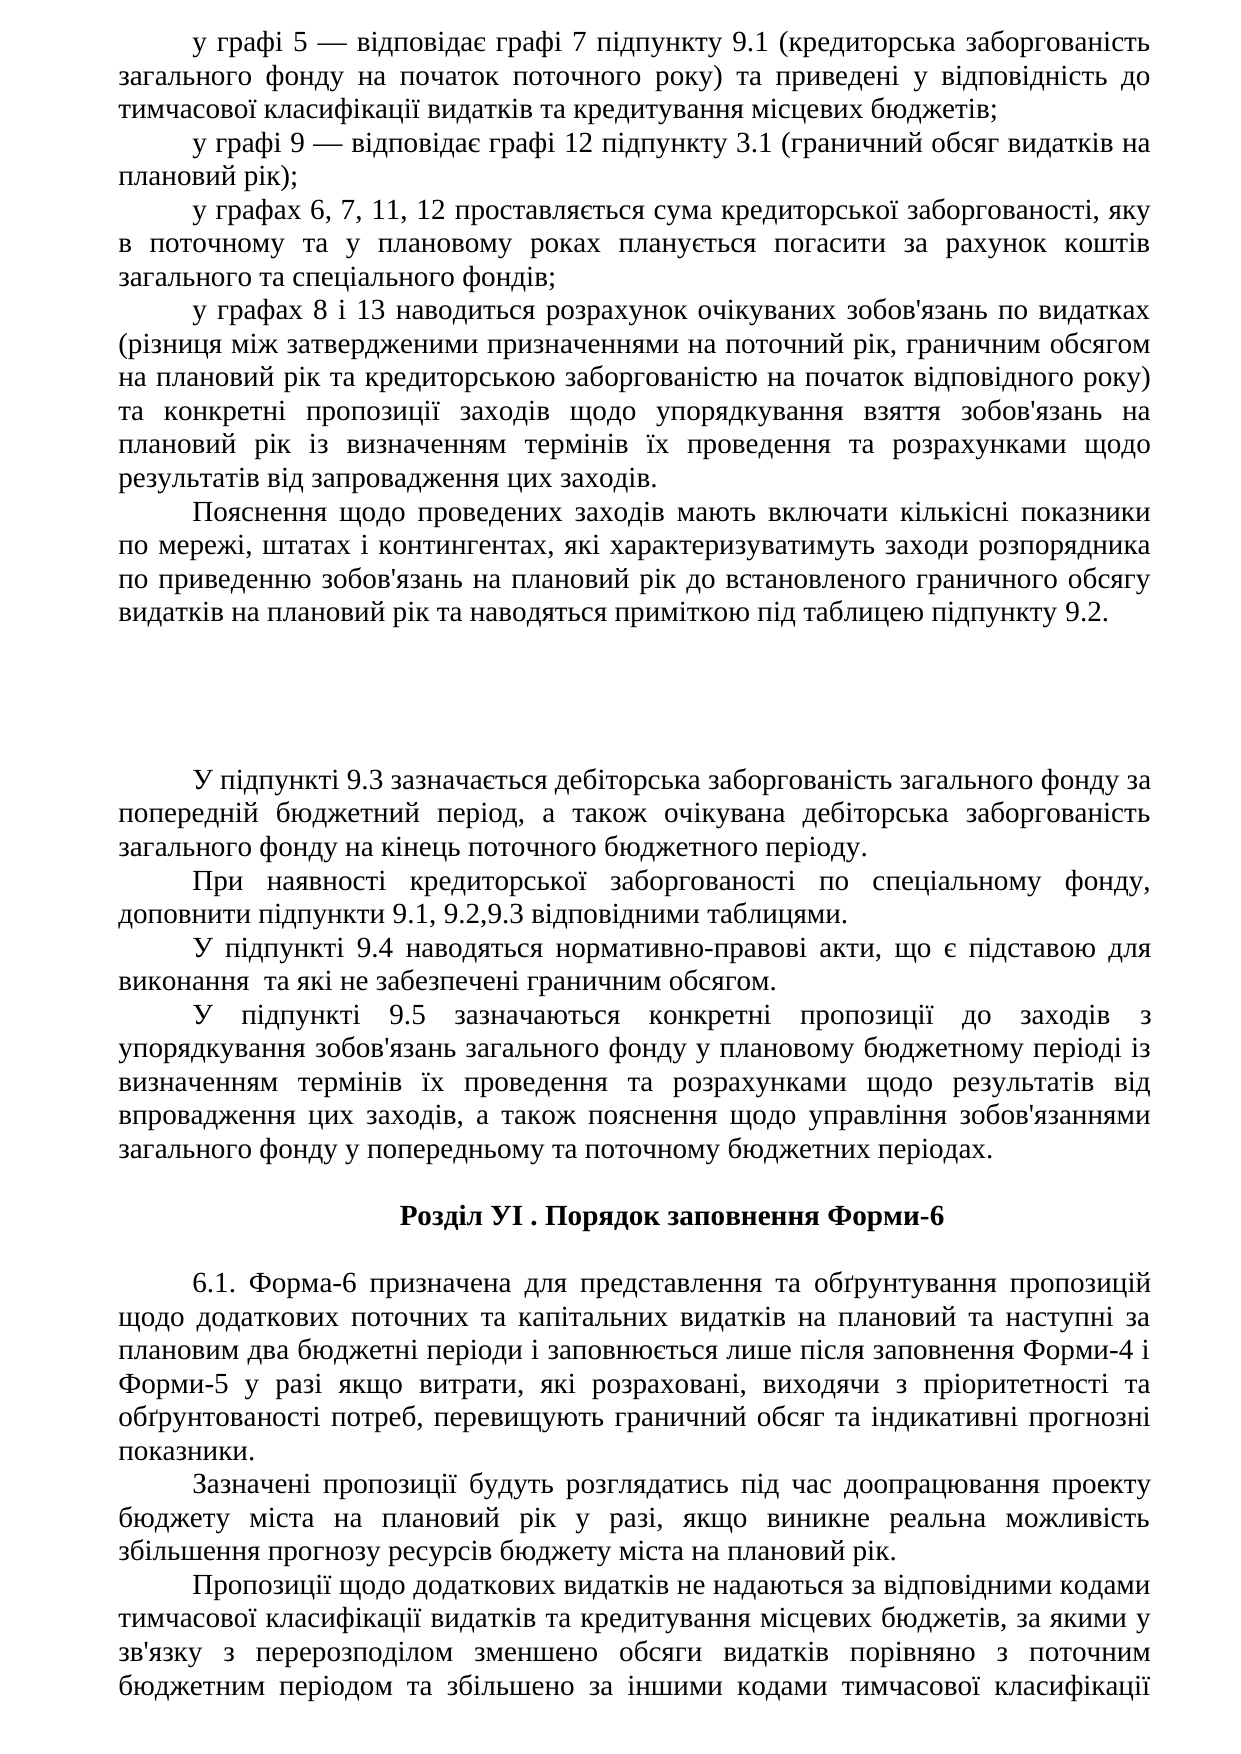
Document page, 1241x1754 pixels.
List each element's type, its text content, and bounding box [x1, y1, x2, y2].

text у графі 5 — відповідає графі 7 підпункту 9.1 (кредиторська заборгованість загального фонду на початок поточного року) та приведені у відповідність до тимчасової класифікації видатків та кредитування місцевих бюджетів; [118, 24, 1152, 125]
text Зазначені пропозиції будуть розглядатись під час доопрацювання проекту бюджету міста на плановий рік у разі, якщо виникне реальна можливість збільшення прогнозу ресурсів бюджету міста на плановий рік. [118, 1466, 1152, 1567]
text У підпункті 9.4 наводяться нормативно-правові акти, що є підставою для виконання та які не забезпечені граничним обсягом. [118, 930, 1152, 997]
text При наявності кредиторської заборгованості по спеціальному фонду, доповнити підпункти 9.1, 9.2,9.3 відповідними таблицями. [118, 863, 1152, 930]
text 6.1. Форма-6 призначена для представлення та обґрунтування пропозицій щодо додаткових поточних та капітальних видатків на плановий та наступні за плановим два бюджетні періоди і заповнюється лише після заповнення Форми-4 і Форми-5 у разі якщо витрати, які розраховані, виходячи з пріоритетності та обґрунтованості потреб, перевищують граничний обсяг та індикативні прогнозні показники. [118, 1265, 1152, 1466]
text Пояснення щодо проведених заходів мають включати кількісні показники по мережі, штатах і контингентах, які характеризуватимуть заходи розпорядника по приведенню зобов'язань на плановий рік до встановленого граничного обсягу видатків на плановий рік та наводяться приміткою під таблицею підпункту 9.2. [118, 494, 1152, 628]
text у графах 6, 7, 11, 12 проставляється сума кредиторської заборгованості, яку в поточному та у плановому роках планується погасити за рахунок коштів загального та спеціального фондів; [118, 192, 1152, 292]
text У підпункті 9.5 зазначаються конкретні пропозиції до заходів з упорядкування зобов'язань загального фонду у плановому бюджетному періоді із визначенням термінів їх проведення та розрахунками щодо результатів від впровадження цих заходів, а також пояснення щодо управління зобов'язаннями загального фонду у попередньому та поточному бюджетних періодах. [118, 997, 1152, 1164]
text у графі 9 — відповідає графі 12 підпункту 3.1 (граничний обсяг видатків на плановий рік); [118, 125, 1152, 192]
text Розділ УІ . Порядок заповнення Форми-6 [118, 1198, 1152, 1232]
text у графах 8 і 13 наводиться розрахунок очікуваних зобов'язань по видатках (різниця між затвердженими призначеннями на поточний рік, граничним обсягом на плановий рік та кредиторською заборгованістю на початок відповідного року) та конкретні пропозиції заходів щодо упорядкування взяття зобов'язань на плановий рік із визначенням термінів їх проведення та розрахунками щодо результатів від запровадження цих заходів. [118, 292, 1152, 494]
text У підпункті 9.3 зазначається дебіторська заборгованість загального фонду за попередній бюджетний період, а також очікувана дебіторська заборгованість загального фонду на кінець поточного бюджетного періоду. [118, 762, 1152, 863]
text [118, 1567, 1152, 1701]
